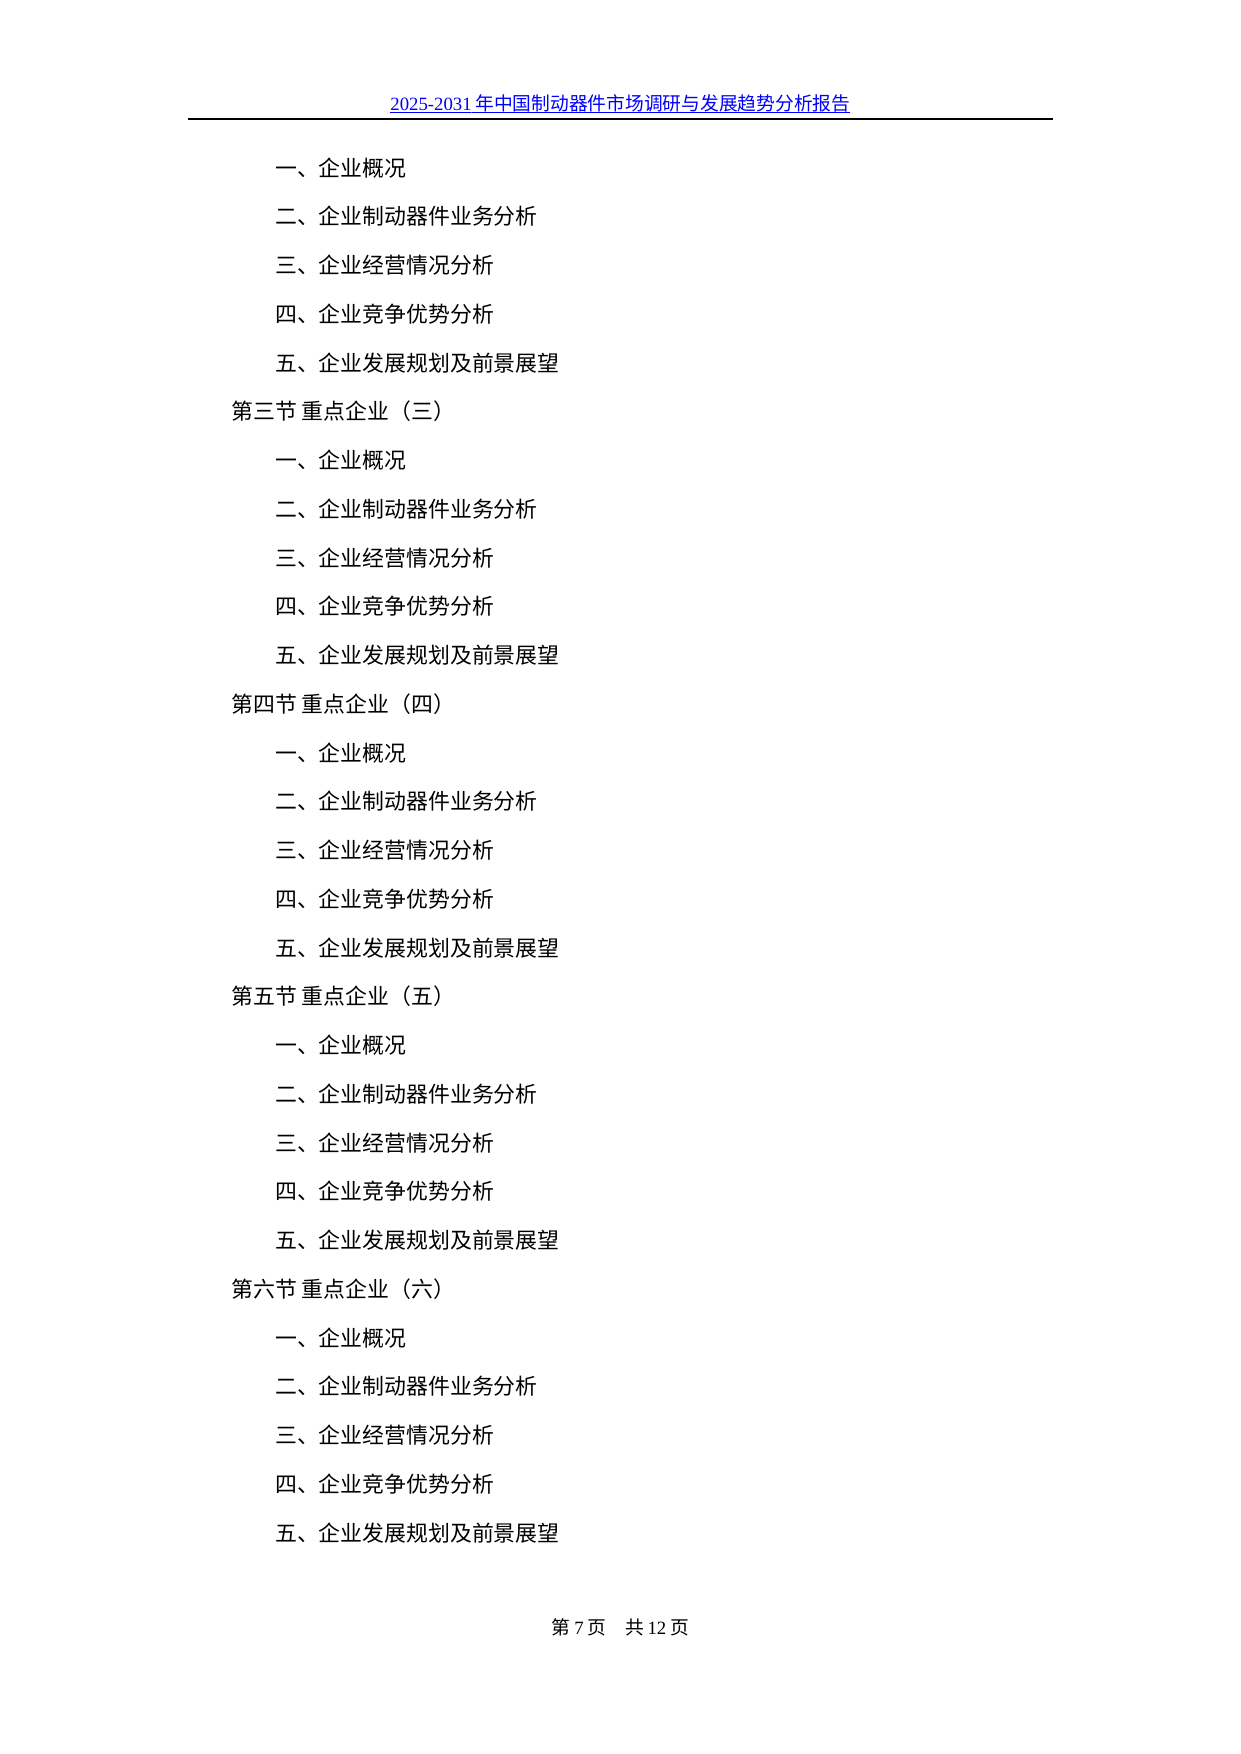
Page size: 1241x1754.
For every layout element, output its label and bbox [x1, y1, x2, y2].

text [187, 150, 1053, 1548]
